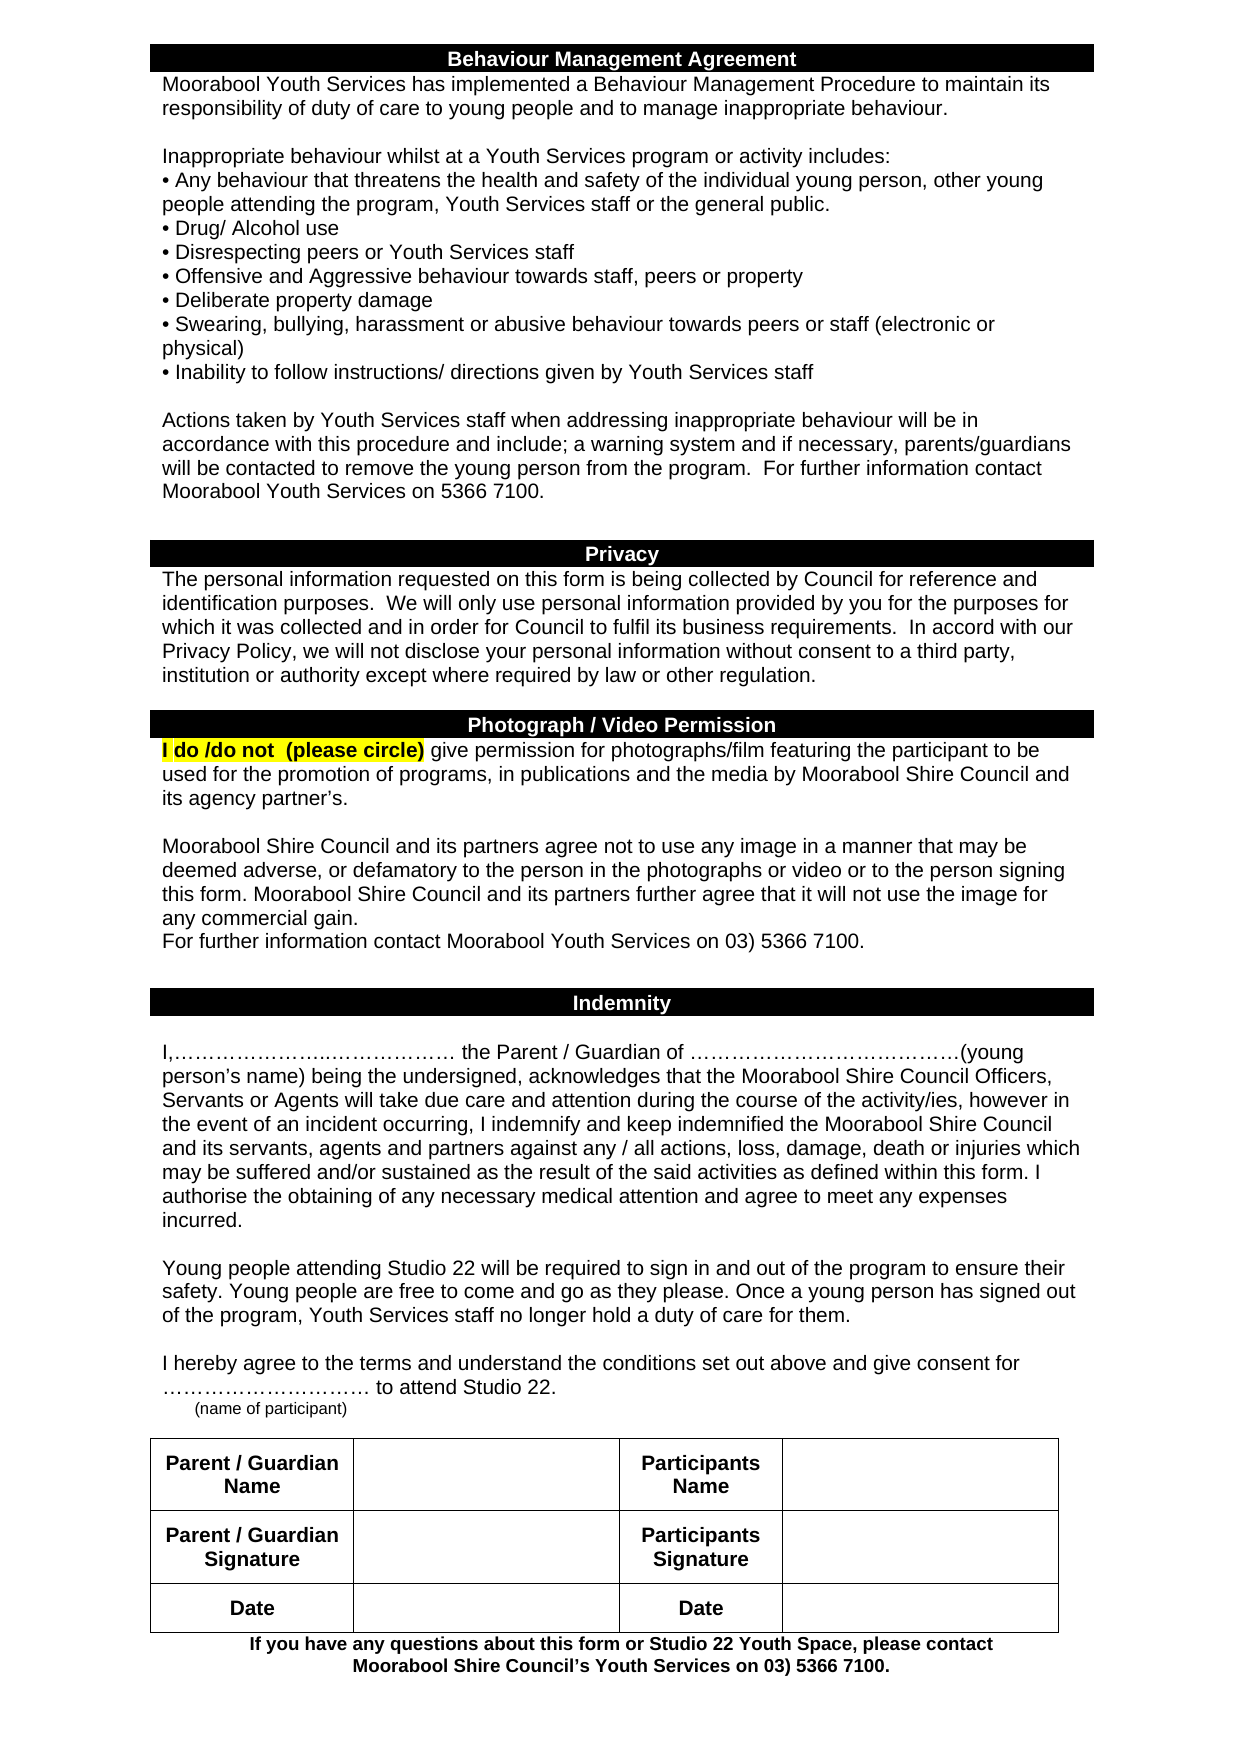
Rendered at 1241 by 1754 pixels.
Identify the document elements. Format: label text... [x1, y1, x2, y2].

table_cell [783, 1511, 1058, 1583]
table_cell Parent / Guardian Signature [151, 1511, 353, 1583]
table_cell [354, 1511, 619, 1583]
table_cell Date [620, 1584, 782, 1632]
table_cell [354, 1584, 619, 1632]
table_cell Privacy [151, 541, 1093, 566]
table_cell I,…………………..……………… the Parent / Guardian of …………………………………(young person’s name) being the undersigned, acknowledges that the Moorabool Shire Council Officers, Servants or Agents will take due care and attention during the course of the activity/ies, however in the event of an incident occurring, I indemnify and keep indemnified the Moorabool Shire Council and its servants, agents and partners against any / all actions, loss, damage, death or injuries which may be suffered and/or sustained as the result of the said activities as defined within this form. I authorise the obtaining of any necessary medical attention and agree to meet any expenses incurred. Young people attending Studio 22 will be required to sign in and out of the program to ensure their safety. Young people are free to come and go as they please. Once a young person has signed out of the program, Youth Services staff no longer hold a duty of care for them. I hereby agree to the terms and understand the conditions set out above and give consent for ………………………… to attend Studio 22. (name of participant) [151, 1016, 1093, 1418]
table_cell Date [151, 1584, 353, 1632]
table_cell Moorabool Youth Services has implemented a Behaviour Management Procedure to maintain its responsibility of duty of care to young people and to manage inappropriate behaviour. Inappropriate behaviour whilst at a Youth Services program or activity includes: • Any behaviour that threatens the health and safety of the individual young person, other young people attending the program, Youth Services staff or the general public. • Drug/ Alcohol use • Disrespecting peers or Youth Services staff • Offensive and Aggressive behaviour towards staff, peers or property • Deliberate property damage • Swearing, bullying, harassment or abusive behaviour towards peers or staff (electronic or physical) • Inability to follow instructions/ directions given by Youth Services staff Actions taken by Youth Services staff when addressing inappropriate behaviour will be in accordance with this procedure and include; a warning system and if necessary, parents/guardians will be contacted to remove the young person from the program. For further information contact Moorabool Youth Services on 5366 7100. [151, 72, 1093, 540]
table_cell I do /do not (please circle) give permission for photographs/film featuring the participant to be used for the promotion of programs, in publications and the media by Moorabool Shire Council and its agency partner’s. Moorabool Shire Council and its partners agree not to use any image in a manner that may be deemed adverse, or defamatory to the person in the photographs or video or to the person signing this form. Moorabool Shire Council and its partners further agree that it will not use the image for any commercial gain. For further information contact Moorabool Youth Services on 03) 5366 7100. [151, 738, 1093, 988]
text If you have any questions about this form or Studio 22 Youth Space, please contact Moorabool Shire Council’s Youth Services on 03) 5366 7100. [150, 1633, 1093, 1676]
table_header [354, 1439, 619, 1510]
table_header [783, 1439, 1058, 1510]
table_header Behaviour Management Agreement [151, 45, 1093, 71]
table_cell Indemnity [151, 989, 1093, 1015]
table_cell Participants Signature [620, 1511, 782, 1583]
table_cell [783, 1584, 1058, 1632]
table_header Parent / Guardian Name [151, 1439, 353, 1510]
table_header Participants Name [620, 1439, 782, 1510]
table_cell Photograph / Video Permission [151, 711, 1093, 737]
table_cell The personal information requested on this form is being collected by Council for reference and identification purposes. We will only use personal information provided by you for the purposes for which it was collected and in order for Council to fulfil its business requirements. In accord with our Privacy Policy, we will not disclose your personal information without consent to a third party, institution or authority except where required by law or other regulation. [151, 567, 1093, 710]
